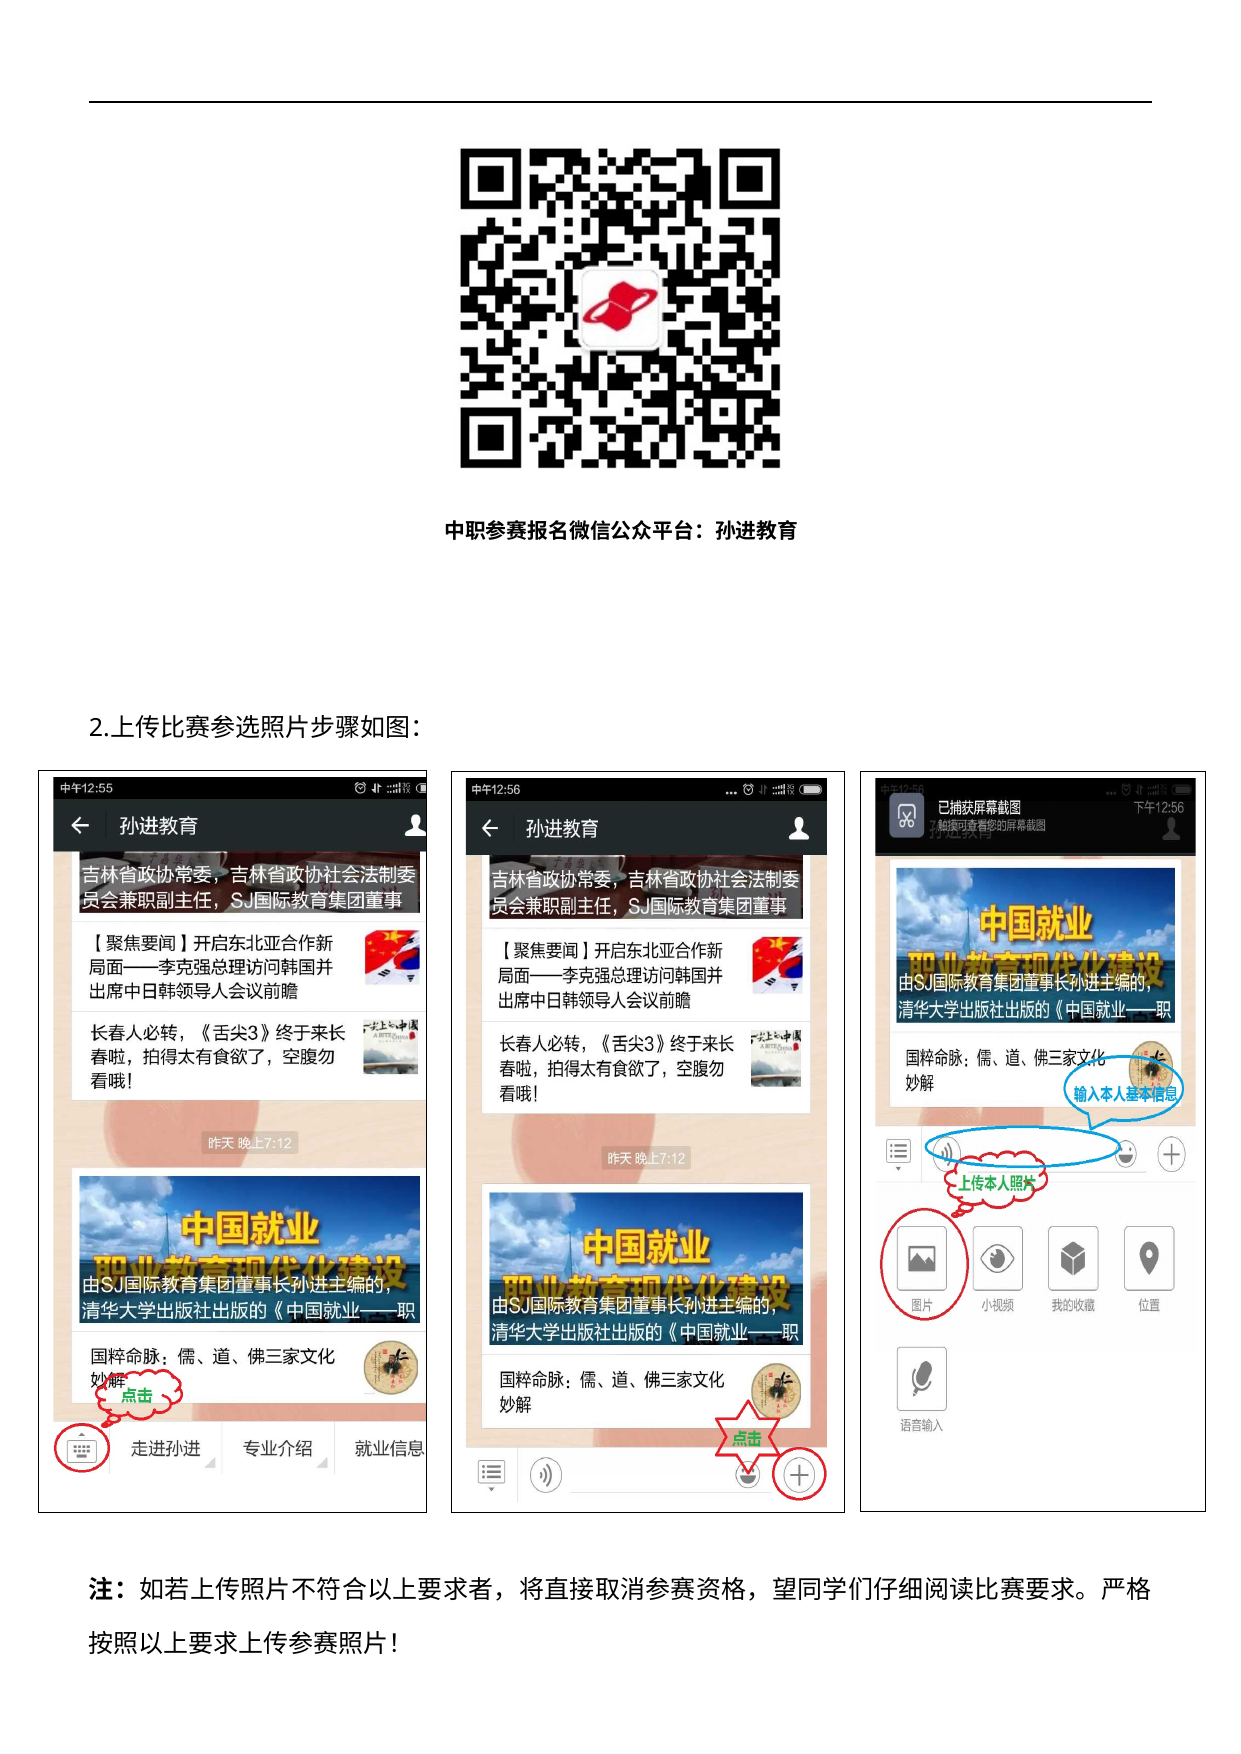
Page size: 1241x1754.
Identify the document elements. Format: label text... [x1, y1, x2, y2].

picture [53, 777, 426, 1474]
text 中职参赛报名微信公众平台：孙进教育 [444, 514, 1152, 545]
text 注：如若上传照片不符合以上要求者，将直接取消参赛资格，望同学们仔细阅读比赛要求。严格按照以上要求上传参赛照片！ [89, 1569, 1152, 1660]
text 2.上传比赛参选照片步骤如图： [89, 708, 1152, 744]
picture [875, 778, 1196, 1504]
picture [465, 778, 827, 1502]
picture [435, 123, 806, 494]
